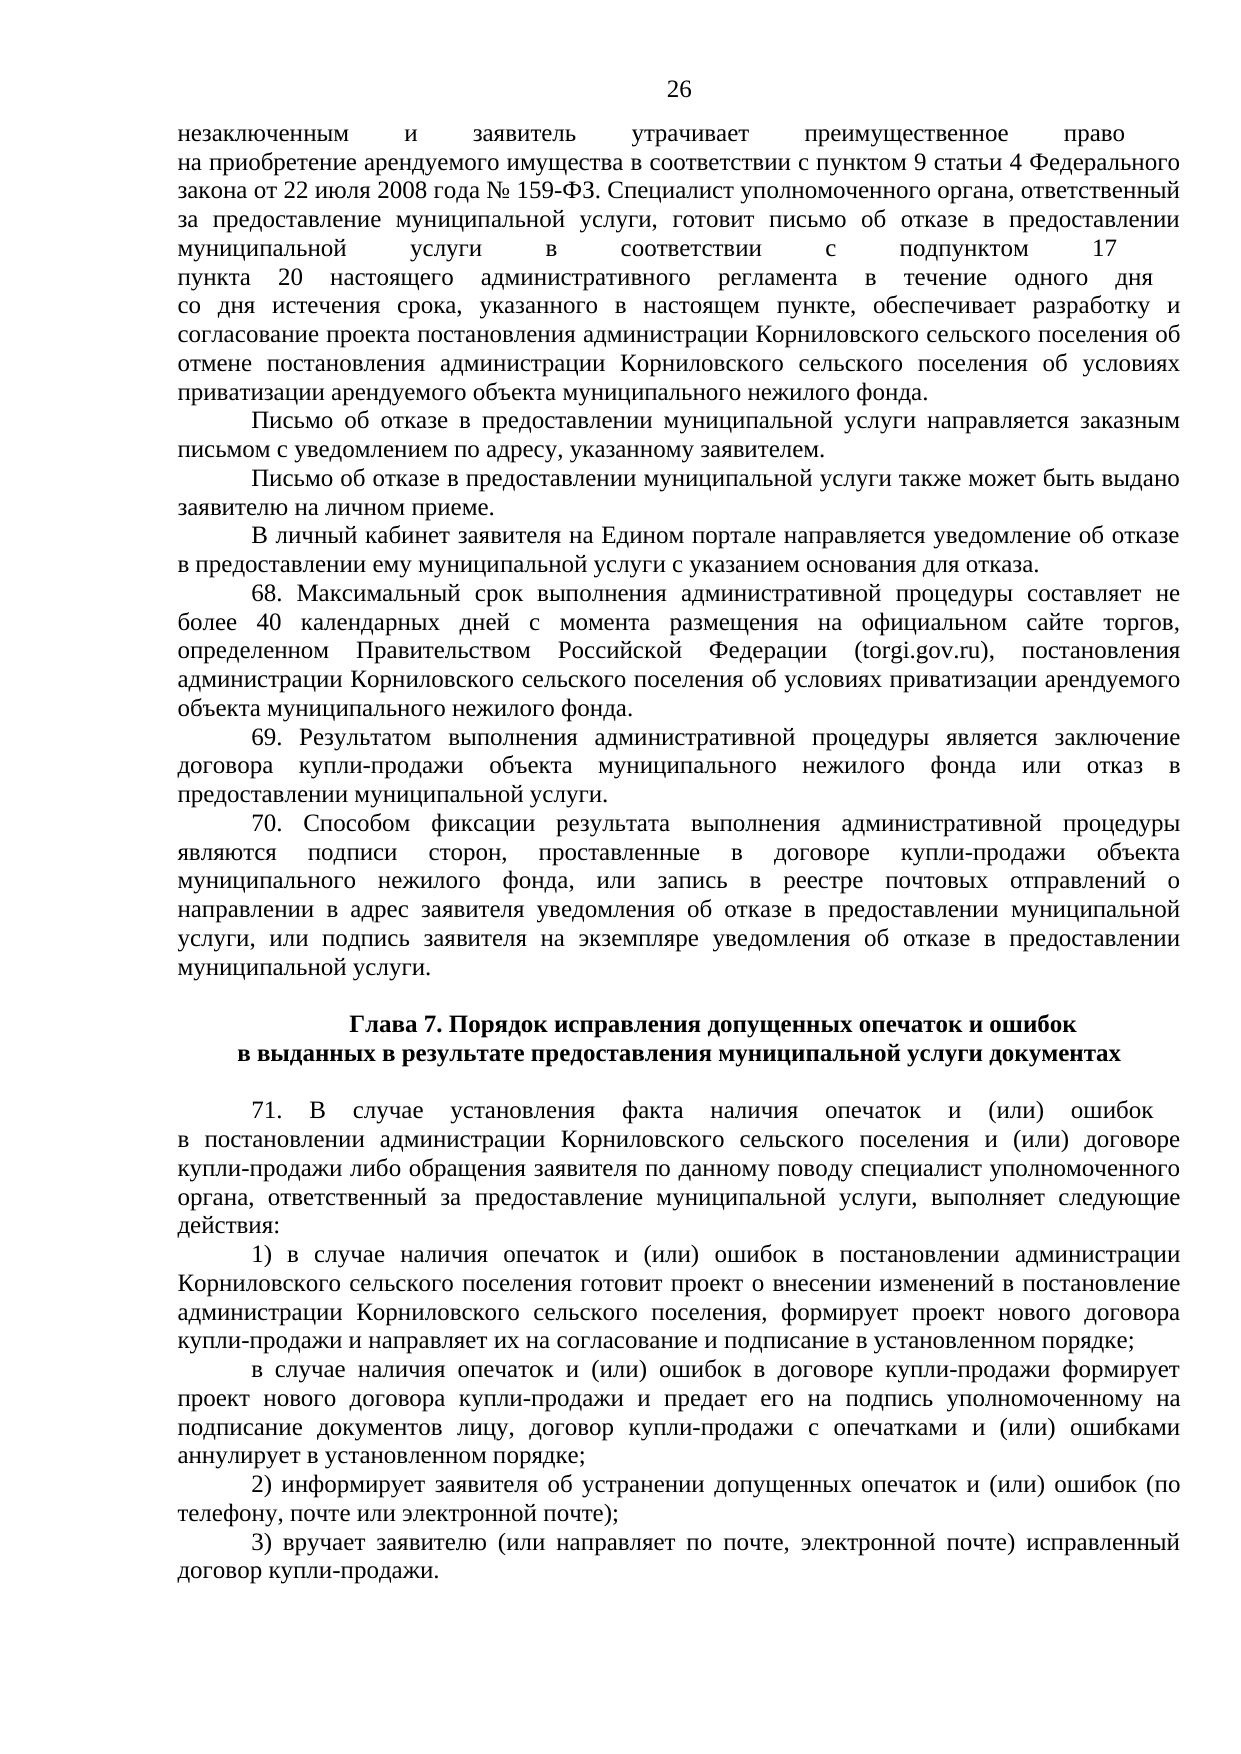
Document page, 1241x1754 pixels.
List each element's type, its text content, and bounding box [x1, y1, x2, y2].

text в случае наличия опечаток и (или) ошибок в договоре купли-продажи формирует проект нового договора купли-продажи и предает его на подпись уполномоченному на подписание документов лицу, договор купли-продажи с опечатками и (или) ошибками аннулирует в установленном порядке; [177, 1354, 1181, 1469]
text Письмо об отказе в предоставлении муниципальной услуги также может быть выдано заявителю на личном приеме. [177, 463, 1181, 521]
text 69. Результатом выполнения административной процедуры является заключение договора купли-продажи объекта муниципального нежилого фонда или отказ в предоставлении муниципальной услуги. [177, 722, 1181, 808]
text 70. Способом фиксации результата выполнения административной процедуры являются подписи сторон, проставленные в договоре купли-продажи объекта муниципального нежилого фонда, или запись в реестре почтовых отправлений о направлении в адрес заявителя уведомления об отказе в предоставлении муниципальной услуги, или подпись заявителя на экземпляре уведомления об отказе в предоставлении муниципальной услуги. [177, 808, 1181, 981]
text Письмо об отказе в предоставлении муниципальной услуги направляется заказным письмом с уведомлением по адресу, указанному заявителем. [177, 406, 1181, 463]
text 3) вручает заявителю (или направляет по почте, электронной почте) исправленный договор купли-продажи. [177, 1527, 1181, 1584]
text 71. В случае установления факта наличия опечаток и (или) ошибок в постановлении администрации Корниловского сельского поселения и (или) договоре купли-продажи либо обращения заявителя по данному поводу специалист уполномоченного органа, ответственный за предоставление муниципальной услуги, выполняет следующие действия: [177, 1096, 1181, 1239]
text 68. Максимальный срок выполнения административной процедуры составляет не более 40 календарных дней с момента размещения на официальном сайте торгов, определенном Правительством Российской Федерации (torgi.gov.ru), постановления администрации Корниловского сельского поселения об условиях приватизации арендуемого объекта муниципального нежилого фонда. [177, 578, 1181, 722]
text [177, 118, 1181, 406]
text В личный кабинет заявителя на Едином портале направляется уведомление об отказе в предоставлении ему муниципальной услуги с указанием основания для отказа. [177, 521, 1181, 578]
text 1) в случае наличия опечаток и (или) ошибок в постановлении администрации Корниловского сельского поселения готовит проект о внесении изменений в постановление администрации Корниловского сельского поселения, формирует проект нового договора купли-продажи и направляет их на согласование и подписание в установленном порядке; [177, 1239, 1181, 1354]
text 2) информирует заявителя об устранении допущенных опечаток и (или) ошибок (по телефону, почте или электронной почте); [177, 1469, 1181, 1527]
text Глава 7. Порядок исправления допущенных опечаток и ошибок в выданных в результате предоставления муниципальной услуги документах [177, 1009, 1181, 1067]
